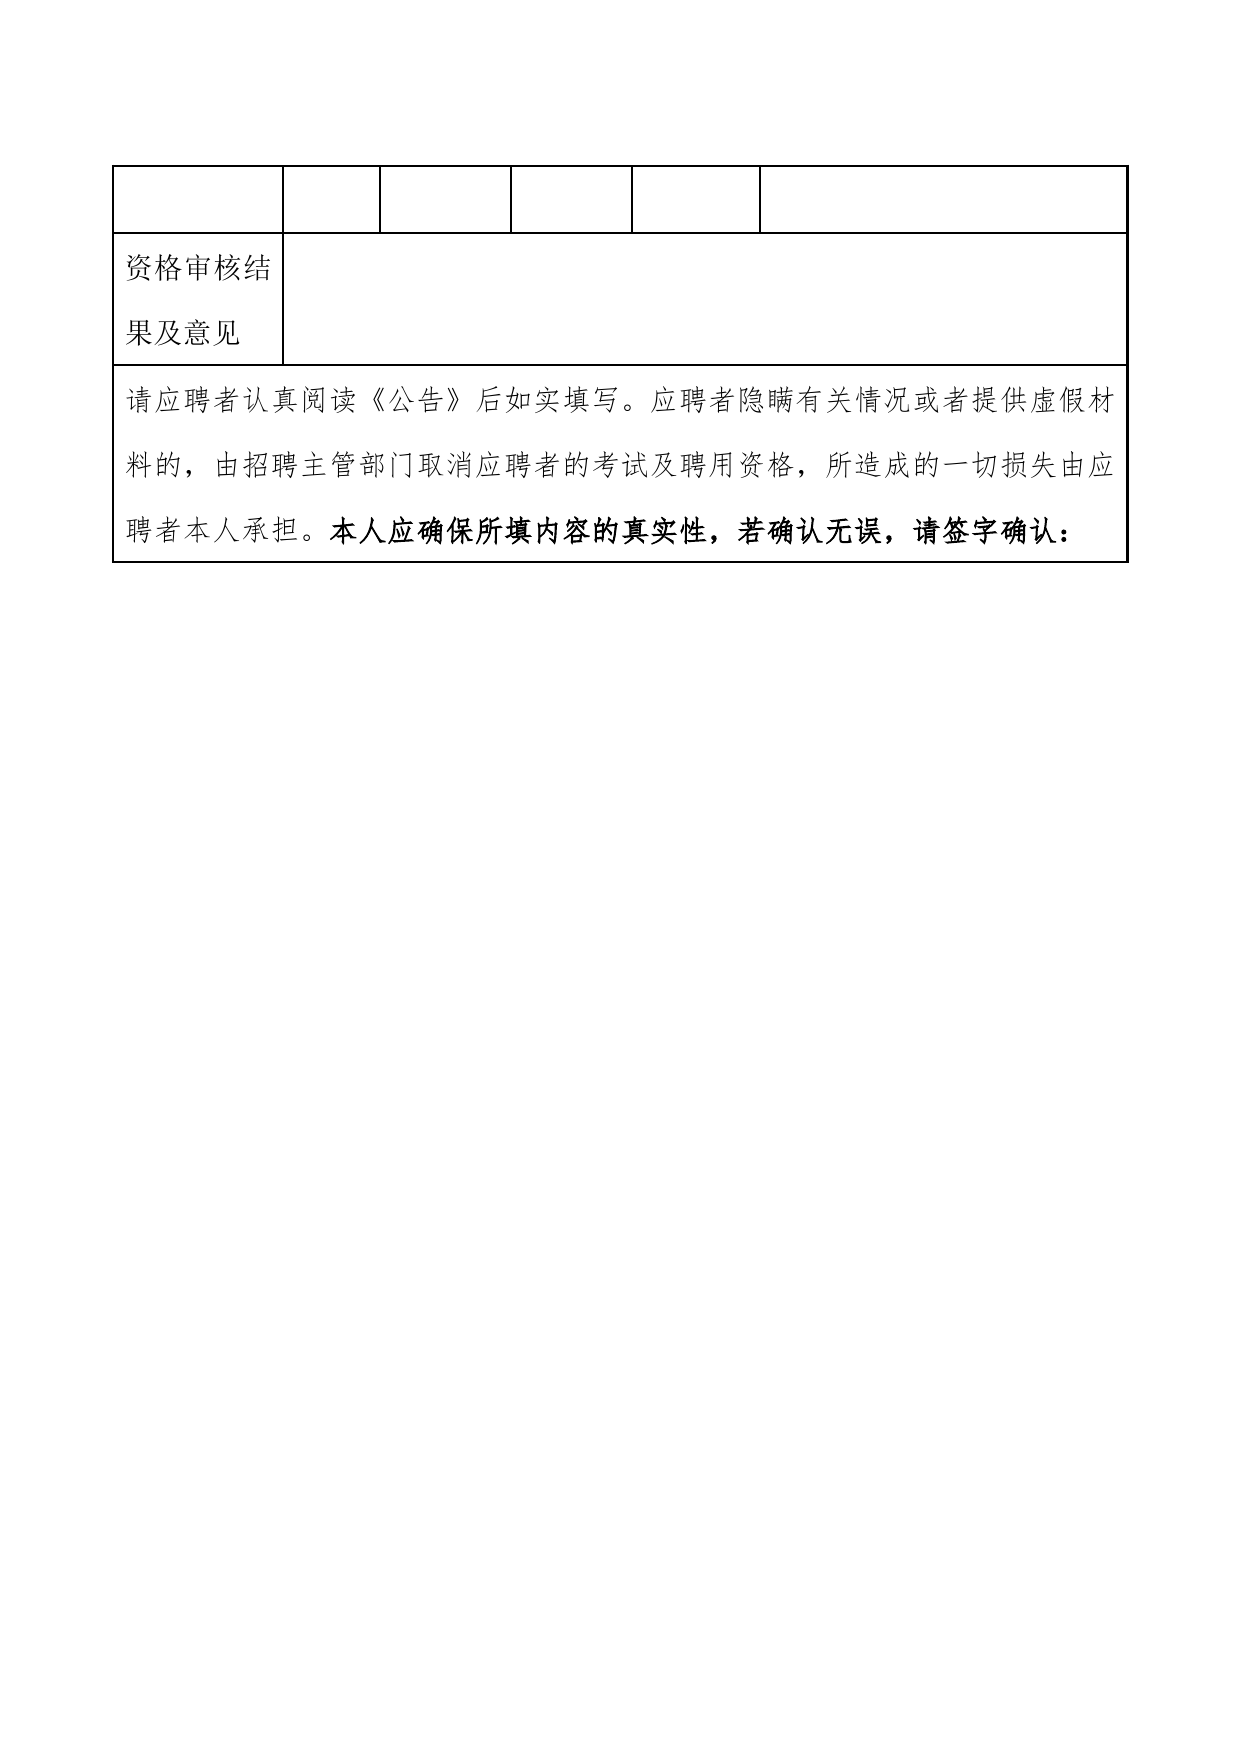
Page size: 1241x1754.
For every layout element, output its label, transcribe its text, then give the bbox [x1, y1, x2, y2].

table_cell 资格审核结果及意见 [114, 234, 282, 364]
table_cell [381, 167, 510, 232]
table_cell 请应聘者认真阅读《公告》后如实填写。应聘者隐瞒有关情况或者提供虚假材料的，由招聘主管部门取消应聘者的考试及聘用资格，所造成的一切损失由应聘者本人承担。本人应确保所填内容的真实性，若确认无误，请签字确认： [114, 366, 1126, 561]
table_cell [633, 167, 759, 232]
table_cell [761, 167, 1126, 232]
table_cell [512, 167, 631, 232]
table_cell [284, 234, 1126, 364]
table_cell [284, 167, 379, 232]
